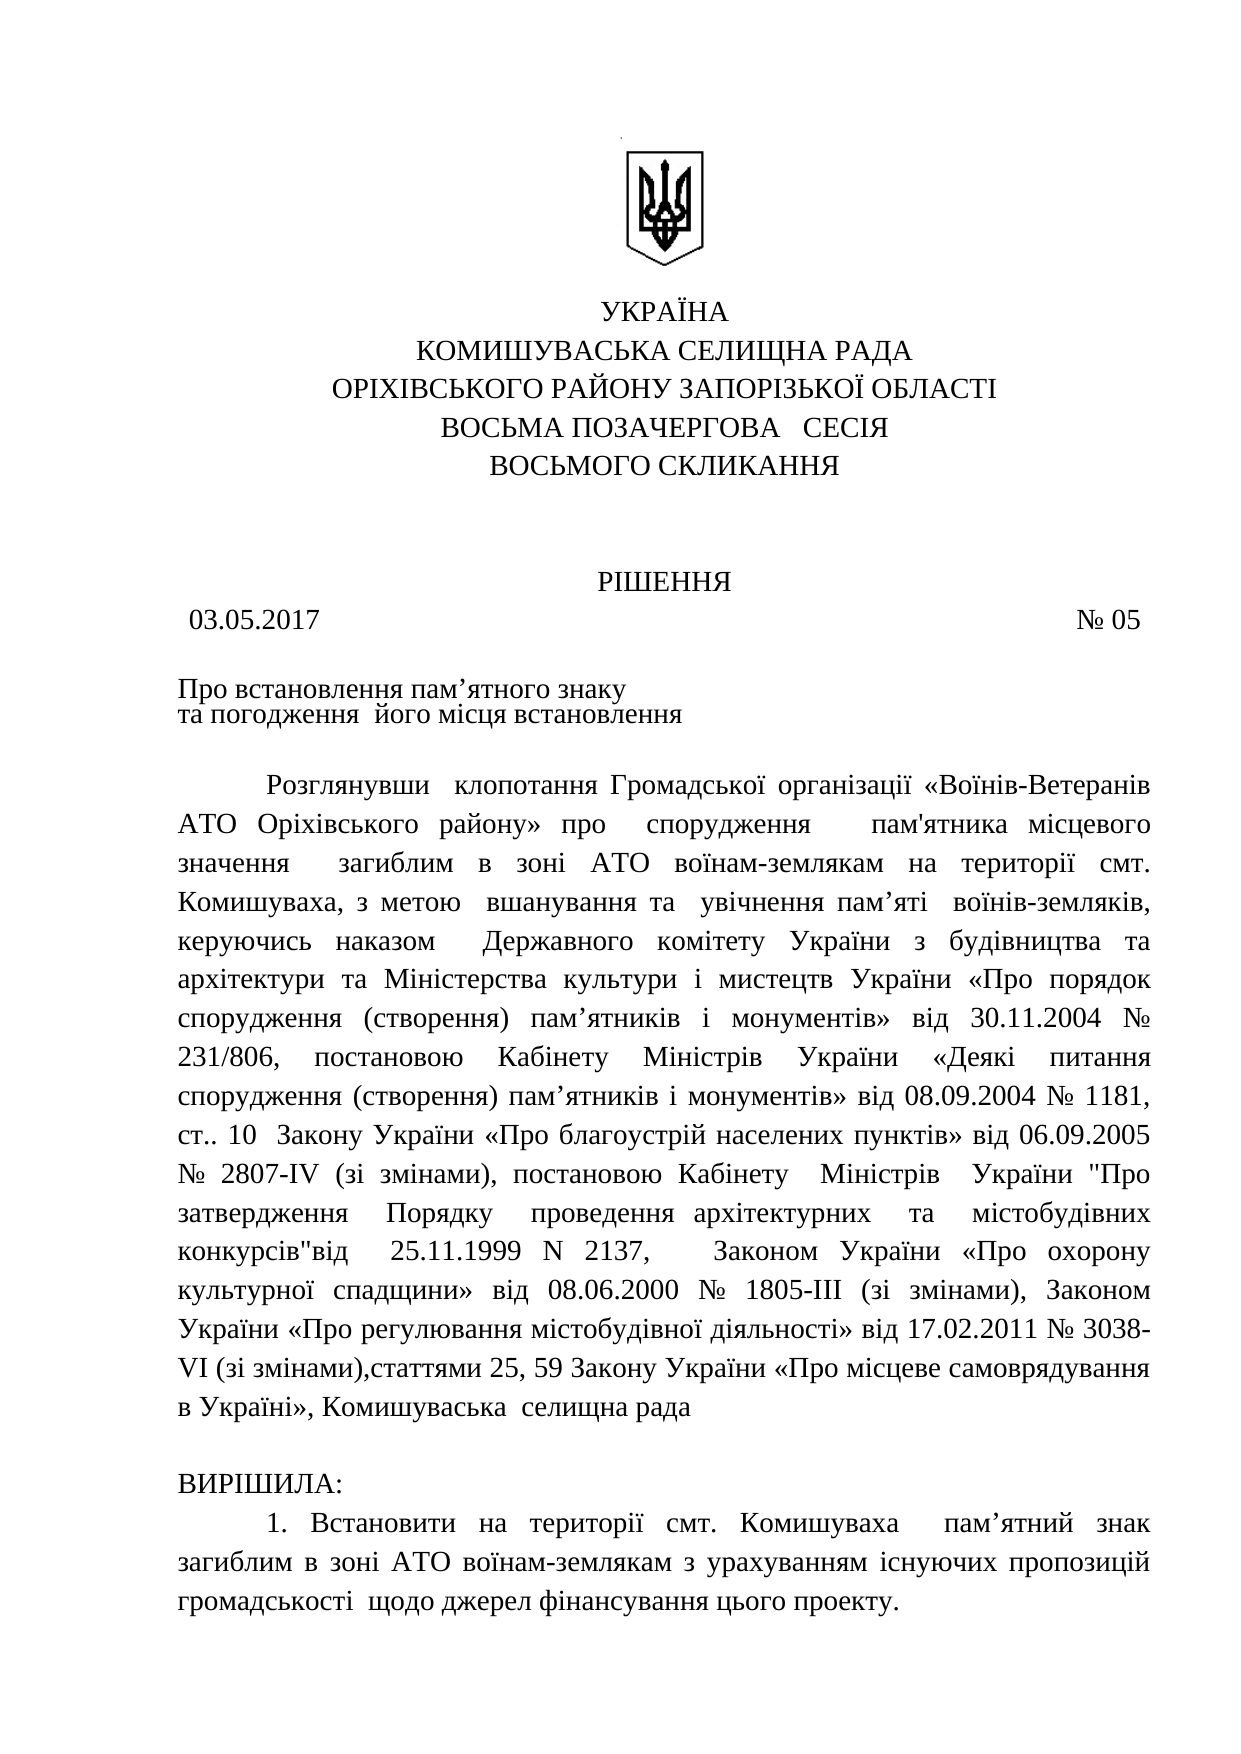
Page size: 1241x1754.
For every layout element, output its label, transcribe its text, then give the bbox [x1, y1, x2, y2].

picture [599, 118, 730, 290]
table_header № 05 [666, 603, 1152, 640]
text ВОСЬМА ПОЗАЧЕРГОВА СЕСІЯ [177, 410, 1152, 443]
text ВОСЬМОГО СКЛИКАННЯ [177, 448, 1152, 482]
text ВИРІШИЛА: [177, 1461, 1152, 1500]
text Про встановлення пам’ятного знаку [177, 678, 1152, 703]
text КОМИШУВАСЬКА СЕЛИЩНА РАДА [177, 333, 1152, 366]
text Розглянувши клопотання Громадської організації «Воїнів-Ветеранів АТО Оріхівського району» про спорудження пам'ятника місцевого значення загиблим в зоні АТО воїнам-землякам на території смт. Комишуваха, з метою вшанування та увічнення пам’яті воїнів-земляків, керуючись наказом Державного комітету України з будівництва та архітектури та Міністерства культури і мистецтв України «Про порядок спорудження (створення) пам’ятників і монументів» від 30.11.2004 № 231/806, постановою Кабінету Міністрів України «Деякі питання спорудження (створення) пам’ятників і монументів» від 08.09.2004 № 1181, ст.. 10 Закону України «Про благоустрій населених пунктів» від 06.09.2005 № 2807-IV (зі змінами), постановою Кабінету Міністрів України "Про затвердження Порядку проведення архітектурних та містобудівних конкурсів"від 25.11.1999 N 2137, Законом України «Про охорону культурної спадщини» від 08.06.2000 № 1805-III (зі змінами), Законом України «Про регулювання містобудівної діяльності» від 17.02.2011 № 3038-VI (зі змінами),статтями 25, 59 Закону України «Про місцеве самоврядування в Україні», Комишуваська селищна рада [177, 762, 1152, 1422]
text та погодження його місця встановлення [177, 703, 1152, 728]
table_header 03.05.2017 [177, 603, 666, 640]
text РІШЕННЯ [177, 564, 1152, 597]
text ОРІХІВСЬКОГО РАЙОНУ ЗАПОРІЗЬКОЇ ОБЛАСТІ [177, 371, 1152, 405]
text УКРАЇНА [177, 294, 1152, 328]
text 1. Встановити на території смт. Комишуваха пам’ятний знак загиблим в зоні АТО воїнам-землякам з урахуванням існуючих пропозицій громадськості щодо джерел фінансування цього проекту. [177, 1500, 1152, 1617]
